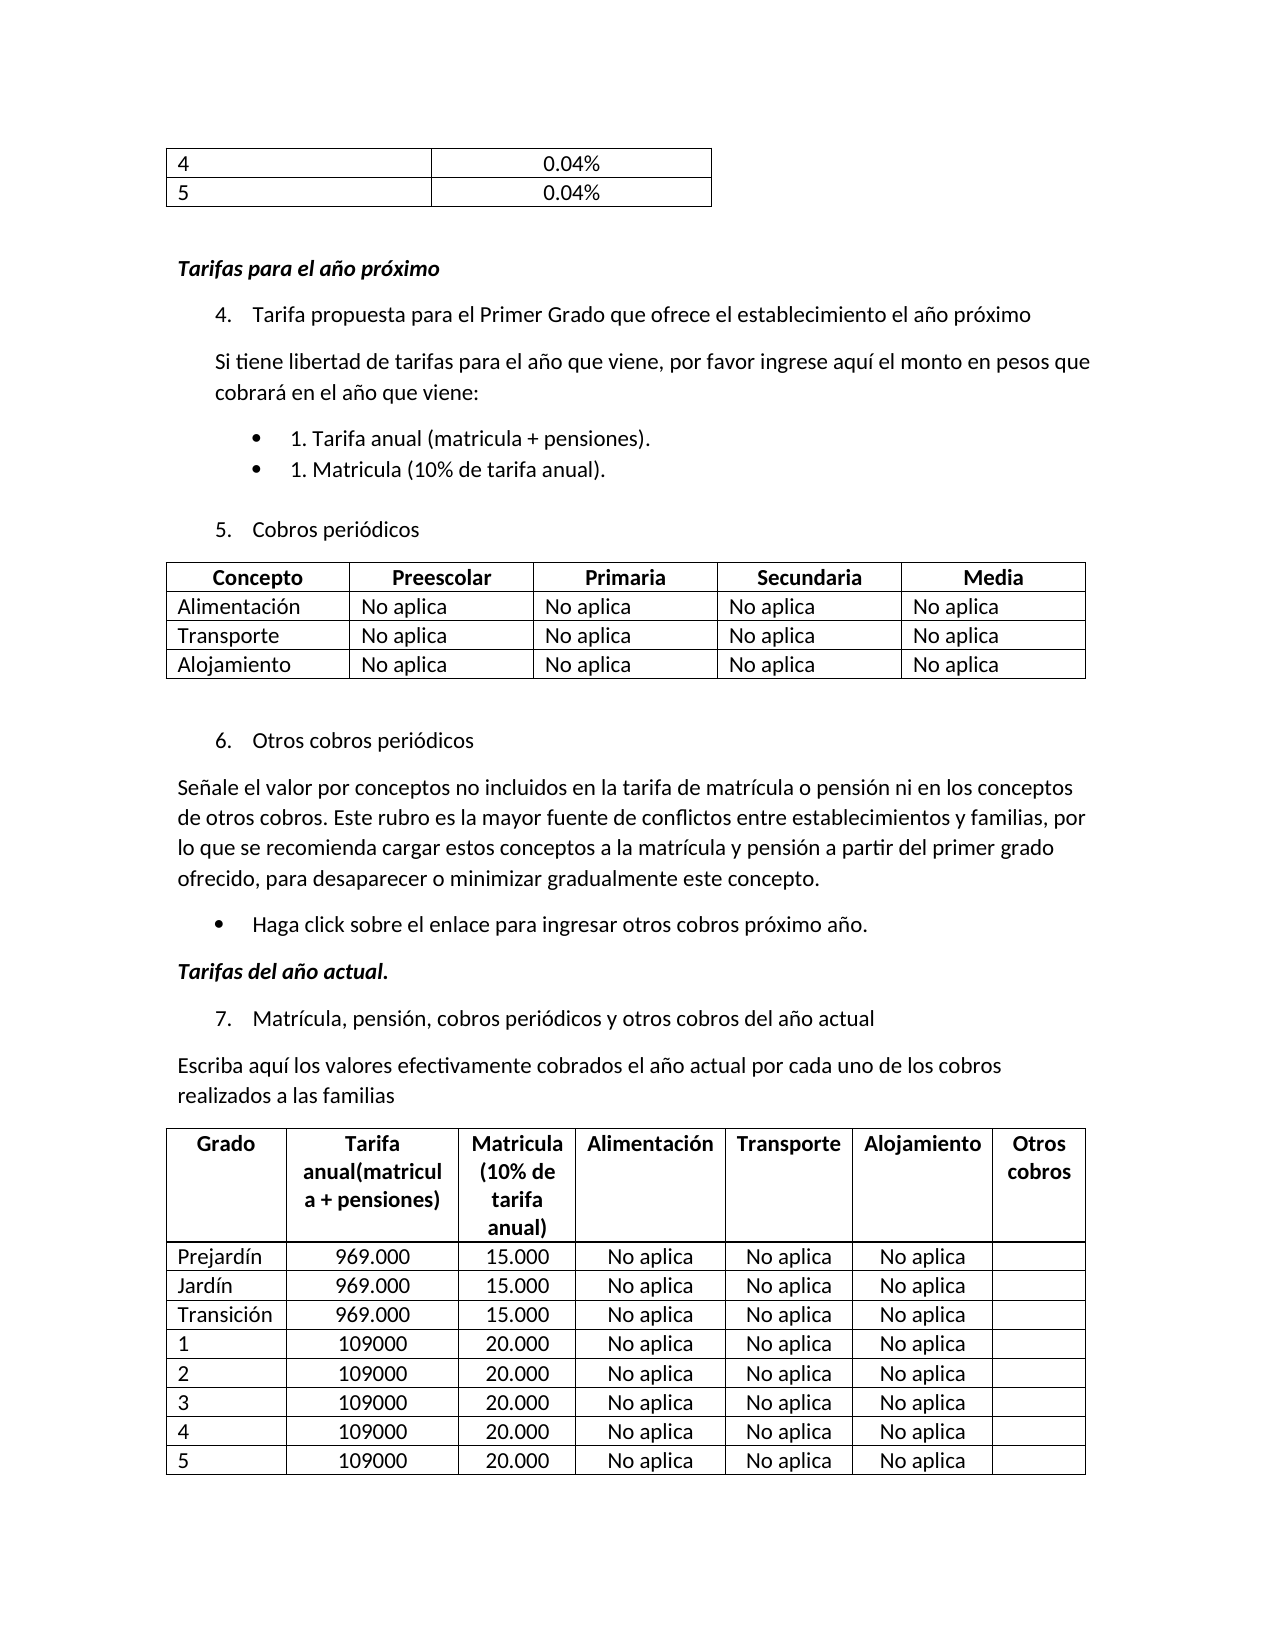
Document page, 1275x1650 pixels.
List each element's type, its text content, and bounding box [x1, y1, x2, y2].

table_cell No aplica [718, 592, 901, 620]
list 1. Tarifa anual (matricula + pensiones). [252, 424, 1098, 452]
table_cell No aplica [726, 1301, 852, 1328]
table_header Transporte [726, 1129, 852, 1241]
table_header Concepto [167, 563, 349, 591]
table_cell [993, 1417, 1085, 1445]
table_cell No aplica [902, 650, 1085, 678]
table_cell No aplica [726, 1359, 852, 1387]
table_cell [993, 1359, 1085, 1387]
table_cell 109000 [287, 1417, 458, 1445]
table_cell [993, 1330, 1085, 1358]
table_cell 4 [167, 1417, 286, 1445]
table_cell No aplica [350, 650, 533, 678]
table_cell No aplica [350, 621, 533, 649]
table_cell No aplica [853, 1446, 992, 1474]
table_cell No aplica [350, 592, 533, 620]
table_cell Alojamiento [167, 650, 349, 678]
list Haga click sobre el enlace para ingresar otros cobros próximo año. [215, 911, 1098, 938]
text Tarifas para el año próximo [177, 254, 1098, 282]
table_header Primaria [534, 563, 717, 591]
table_cell No aplica [853, 1271, 992, 1299]
table_cell No aplica [853, 1243, 992, 1270]
table_cell 109000 [287, 1330, 458, 1358]
table_cell No aplica [576, 1359, 725, 1387]
table_cell 109000 [287, 1446, 458, 1474]
table_header Matricula (10% de tarifa anual) [459, 1129, 575, 1241]
table_cell No aplica [576, 1330, 725, 1358]
table_cell No aplica [726, 1446, 852, 1474]
table_cell 5 [167, 178, 431, 206]
table_cell 3 [167, 1388, 286, 1416]
table_header Grado [167, 1129, 286, 1241]
table_cell No aplica [576, 1417, 725, 1445]
table_cell No aplica [853, 1301, 992, 1328]
table_cell No aplica [853, 1330, 992, 1358]
table_header Otros cobros [993, 1129, 1085, 1241]
table_cell Prejardín [167, 1243, 286, 1270]
table_cell 0.04% [432, 178, 711, 206]
table_cell 969.000 [287, 1271, 458, 1299]
table_cell No aplica [853, 1388, 992, 1416]
table_cell 109000 [287, 1388, 458, 1416]
table_cell 20.000 [459, 1417, 575, 1445]
table_cell [993, 1243, 1085, 1270]
text Si tiene libertad de tarifas para el año que viene, por favor ingrese aquí el monto en pesos que cobrará en el año que viene: [215, 347, 1098, 406]
list Otros cobros periódicos [215, 726, 1098, 754]
table_cell No aplica [902, 592, 1085, 620]
table_cell No aplica [718, 650, 901, 678]
table_cell 969.000 [287, 1301, 458, 1328]
list 1. Matricula (10% de tarifa anual). [252, 455, 1098, 483]
table_cell Jardín [167, 1271, 286, 1299]
list Cobros periódicos [215, 515, 1098, 543]
text Señale el valor por conceptos no incluidos en la tarifa de matrícula o pensión ni en los conceptos de otros cobros. Este rubro es la mayor fuente de conflictos entre establecimientos y familias, por lo que se recomienda cargar estos conceptos a la matrícula y pensión a partir del primer grado ofrecido, para desaparecer o minimizar gradualmente este concepto. [177, 773, 1098, 892]
table_cell No aplica [902, 621, 1085, 649]
table_cell No aplica [726, 1243, 852, 1270]
table_cell 4 [167, 149, 431, 177]
table_header Media [902, 563, 1085, 591]
table_cell Transición [167, 1301, 286, 1328]
table_cell [993, 1271, 1085, 1299]
table_cell No aplica [576, 1446, 725, 1474]
table_cell No aplica [853, 1359, 992, 1387]
table_cell No aplica [576, 1271, 725, 1299]
table_header Alojamiento [853, 1129, 992, 1241]
text Tarifas del año actual. [177, 957, 1098, 985]
table_cell 20.000 [459, 1330, 575, 1358]
table_cell 15.000 [459, 1243, 575, 1270]
table_cell No aplica [576, 1301, 725, 1328]
table_cell 969.000 [287, 1243, 458, 1270]
table_cell No aplica [726, 1388, 852, 1416]
table_header Secundaria [718, 563, 901, 591]
list Tarifa propuesta para el Primer Grado que ofrece el establecimiento el año próximo [215, 301, 1098, 328]
table_cell [993, 1446, 1085, 1474]
table_cell No aplica [726, 1271, 852, 1299]
table_header Tarifa anual(matricula + pensiones) [287, 1129, 458, 1241]
table_cell No aplica [718, 621, 901, 649]
table_cell 109000 [287, 1359, 458, 1387]
table_cell 0.04% [432, 149, 711, 177]
table_cell No aplica [853, 1417, 992, 1445]
table_cell 2 [167, 1359, 286, 1387]
table_cell 15.000 [459, 1301, 575, 1328]
table_cell 15.000 [459, 1271, 575, 1299]
table_cell No aplica [576, 1388, 725, 1416]
table_cell No aplica [726, 1417, 852, 1445]
table_cell No aplica [534, 650, 717, 678]
table_cell No aplica [534, 592, 717, 620]
table_header Preescolar [350, 563, 533, 591]
table_cell No aplica [726, 1330, 852, 1358]
table_cell 20.000 [459, 1388, 575, 1416]
list Matrícula, pensión, cobros periódicos y otros cobros del año actual [215, 1004, 1098, 1032]
table_header Alimentación [576, 1129, 725, 1241]
table_cell Alimentación [167, 592, 349, 620]
table_cell [993, 1301, 1085, 1328]
table_cell No aplica [534, 621, 717, 649]
table_cell 5 [167, 1446, 286, 1474]
text Escriba aquí los valores efectivamente cobrados el año actual por cada uno de los cobros realizados a las familias [177, 1051, 1098, 1109]
table_cell 1 [167, 1330, 286, 1358]
table_cell No aplica [576, 1243, 725, 1270]
table_cell 20.000 [459, 1446, 575, 1474]
table_cell Transporte [167, 621, 349, 649]
table_cell [993, 1388, 1085, 1416]
table_cell 20.000 [459, 1359, 575, 1387]
